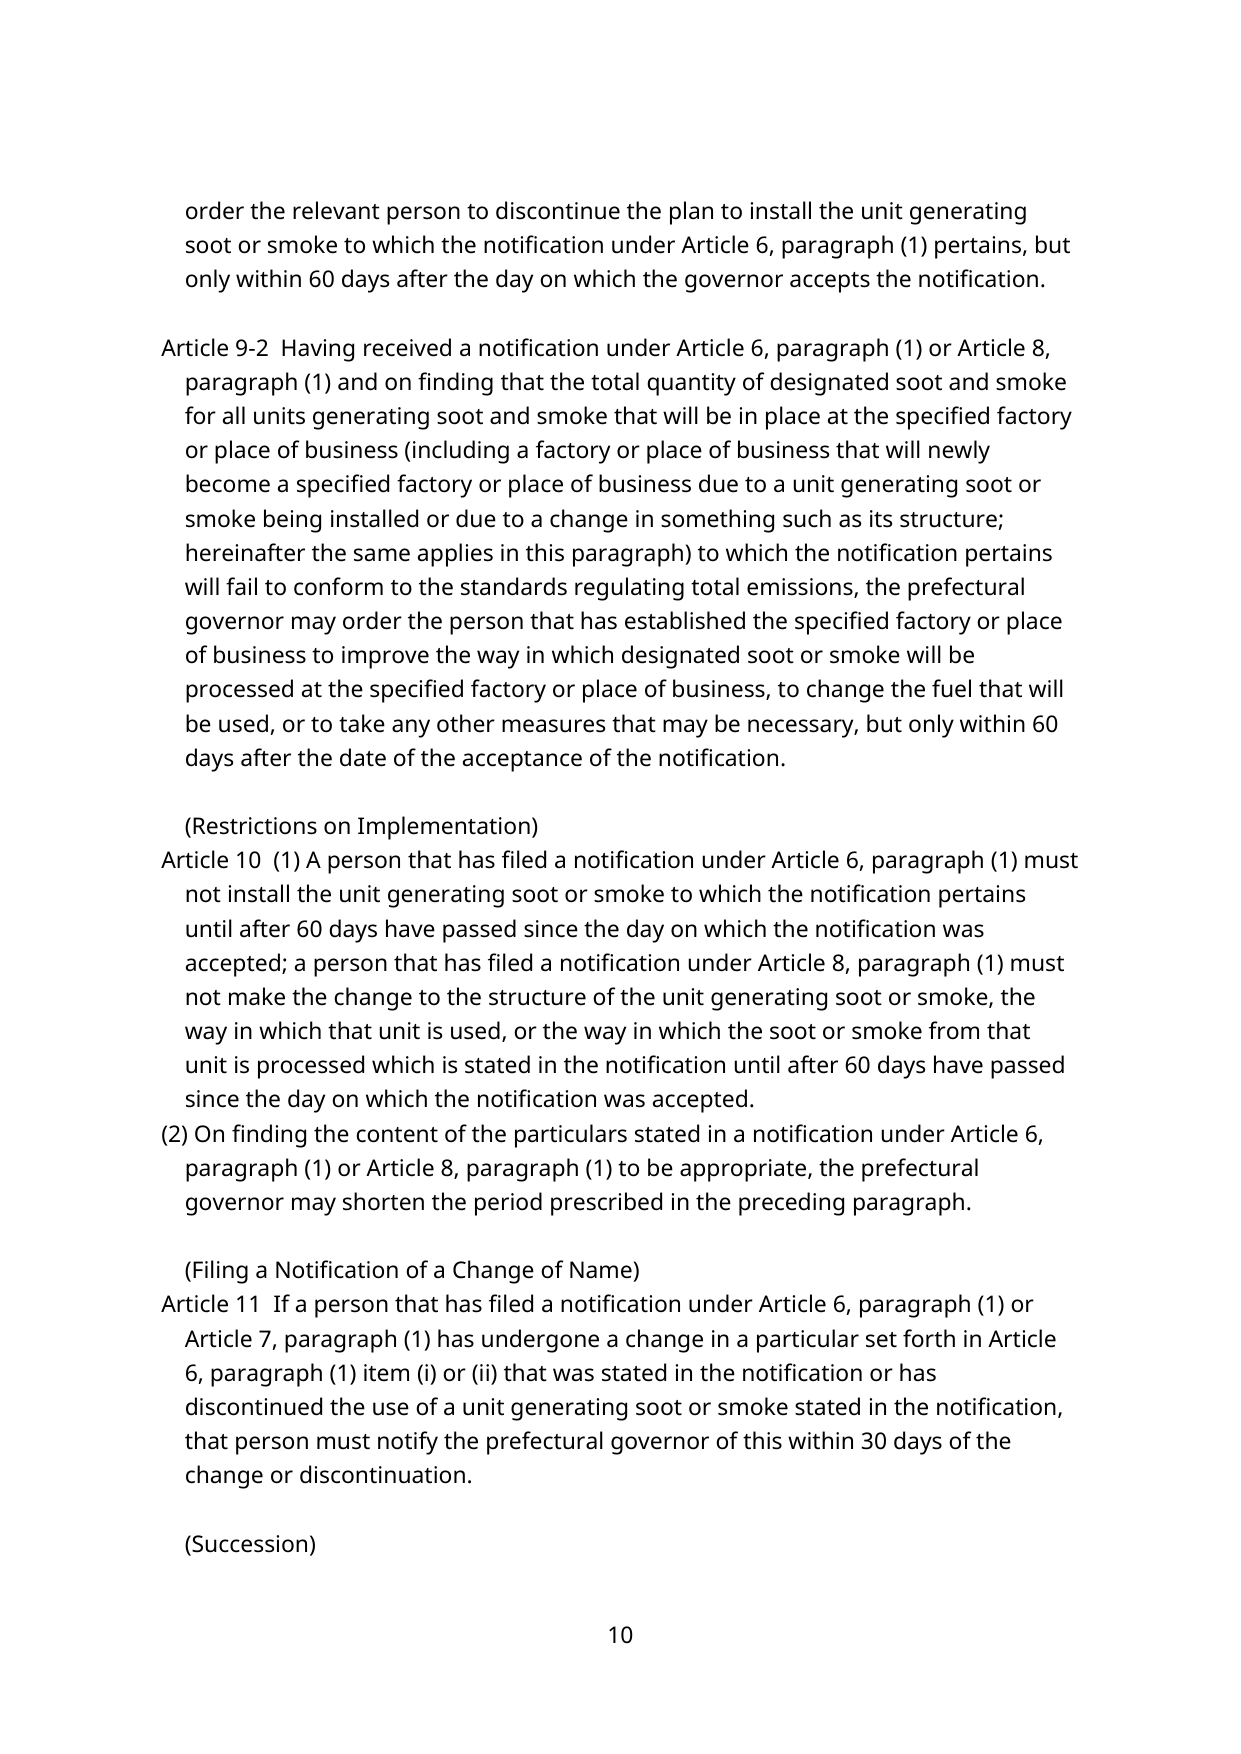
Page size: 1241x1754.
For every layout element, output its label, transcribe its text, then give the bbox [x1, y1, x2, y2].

text Article 10 (1) A person that has filed a notification under Article 6, paragraph (1) must not install the unit generating soot or smoke to which the notification pertains until after 60 days have passed since the day on which the notification was accepted; a person that has filed a notification under Article 8, paragraph (1) must not make the change to the structure of the unit generating soot or smoke, the way in which that unit is used, or the way in which the soot or smoke from that unit is processed which is stated in the notification until after 60 days have passed since the day on which the notification was accepted. [161, 843, 1079, 1116]
text (2) On finding the content of the particulars stated in a notification under Article 6, paragraph (1) or Article 8, paragraph (1) to be appropriate, the prefectural governor may shorten the period prescribed in the preceding paragraph. [161, 1116, 1079, 1219]
text Article 11 If a person that has filed a notification under Article 6, paragraph (1) or Article 7, paragraph (1) has undergone a change in a particular set forth in Article 6, paragraph (1) item (i) or (ii) that was stated in the notification or has discontinued the use of a unit generating soot or smoke stated in the notification, that person must notify the prefectural governor of this within 30 days of the change or discontinuation. [161, 1287, 1079, 1492]
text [161, 194, 1079, 296]
text Article 9-2 Having received a notification under Article 6, paragraph (1) or Article 8, paragraph (1) and on finding that the total quantity of designated soot and smoke for all units generating soot and smoke that will be in place at the specified factory or place of business (including a factory or place of business that will newly become a specified factory or place of business due to a unit generating soot or smoke being installed or due to a change in something such as its structure; hereinafter the same applies in this paragraph) to which the notification pertains will fail to conform to the standards regulating total emissions, the prefectural governor may order the person that has established the specified factory or place of business to improve the way in which designated soot or smoke will be processed at the specified factory or place of business, to change the fuel that will be used, or to take any other measures that may be necessary, but only within 60 days after the date of the acceptance of the notification. [161, 330, 1079, 774]
text (Restrictions on Implementation) [184, 809, 1079, 843]
text (Succession) [184, 1526, 1079, 1560]
text (Filing a Notification of a Change of Name) [184, 1253, 1079, 1287]
